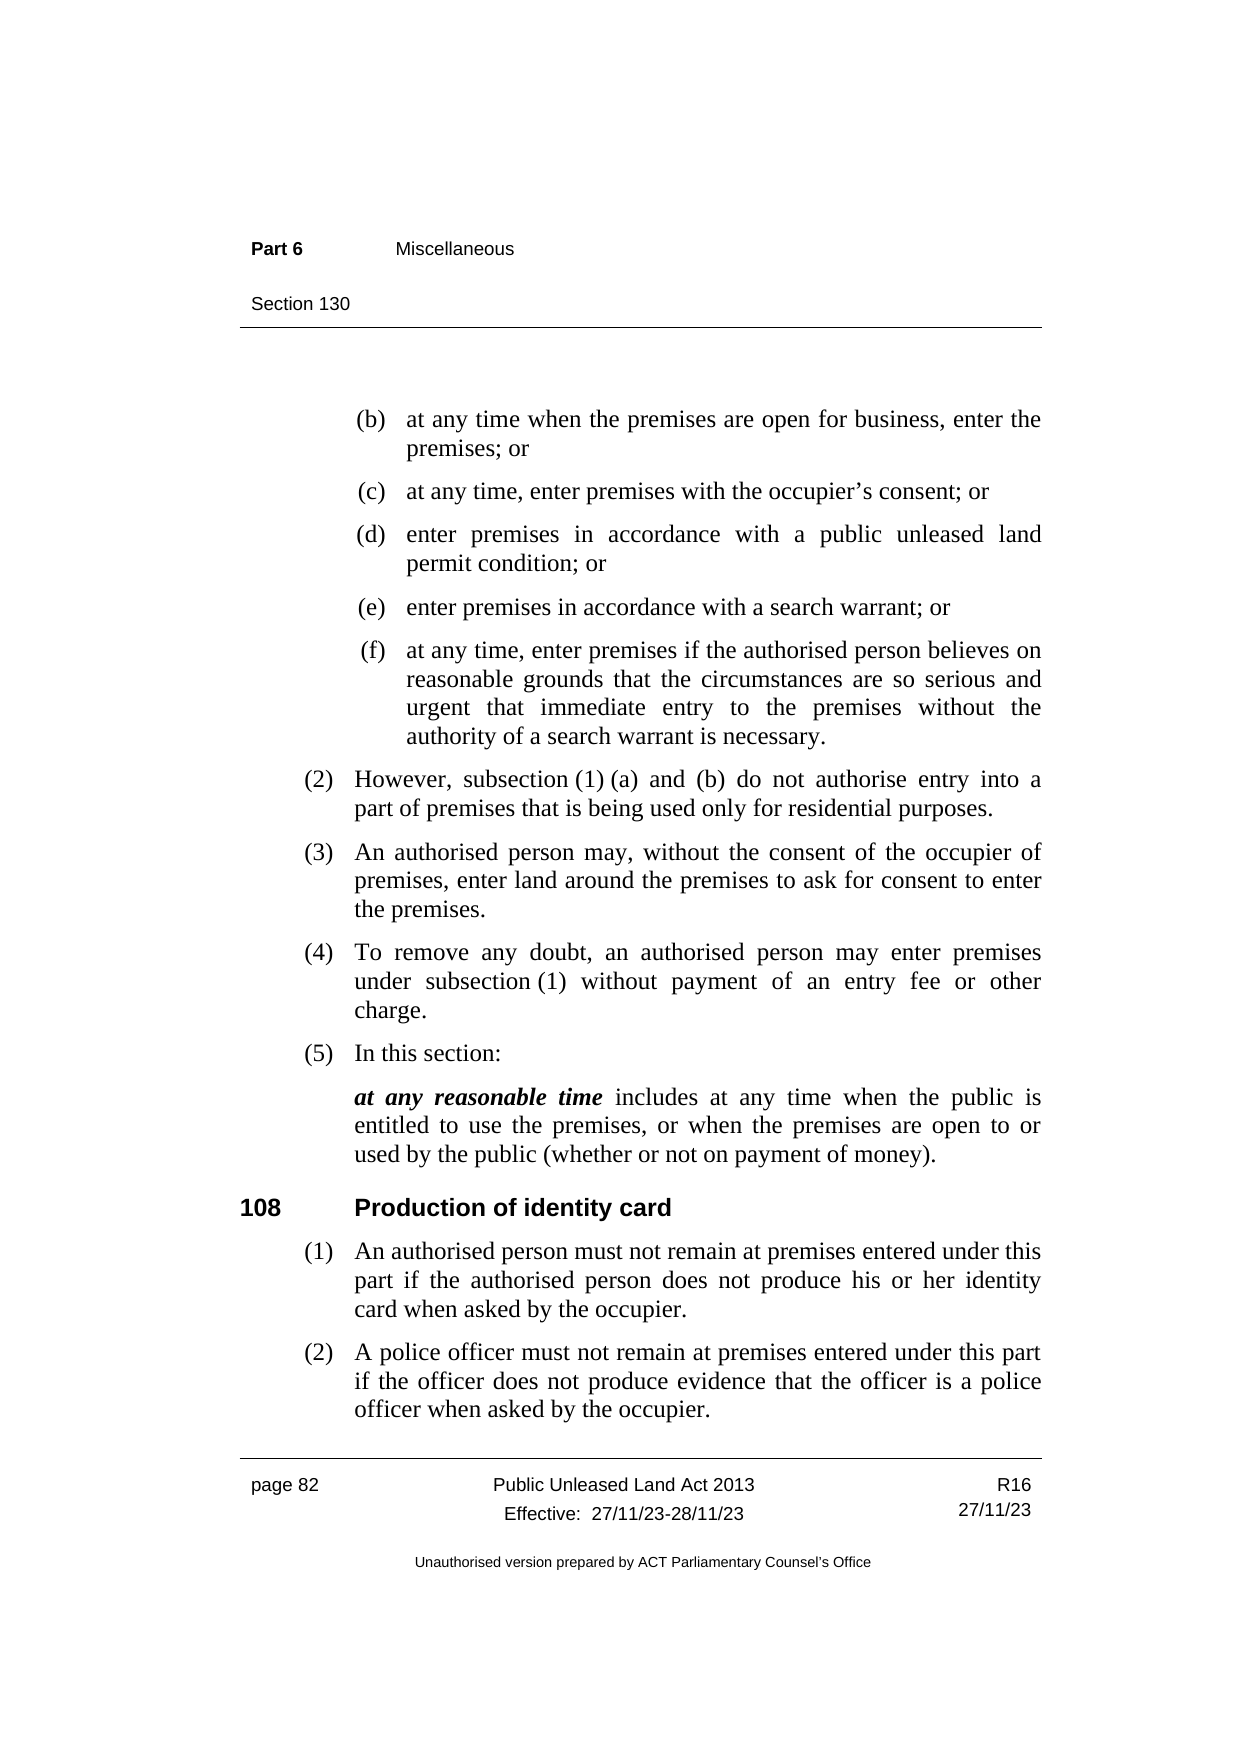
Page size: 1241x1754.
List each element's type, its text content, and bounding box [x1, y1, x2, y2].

text (b) at any time when the premises are open for business, enter the premises; or [239, 404, 1042, 462]
text (c) at any time, enter premises with the occupier’s consent; or [239, 476, 1042, 505]
text at any reasonable time includes at any time when the public is entitled to use the premises, or when the premises are open to or used by the public (whether or not on payment of money). [354, 1082, 1042, 1168]
text (3) An authorised person may, without the consent of the occupier of premises, enter land around the premises to ask for consent to enter the premises. [239, 837, 1042, 923]
text (4) To remove any doubt, an authorised person may enter premises under subsection (1) without payment of an entry fee or other charge. [239, 937, 1042, 1024]
text (1) An authorised person must not remain at premises entered under this part if the authorised person does not produce his or her identity card when asked by the occupier. [239, 1236, 1042, 1322]
text (e) enter premises in accordance with a search warrant; or [239, 592, 1042, 620]
text (d) enter premises in accordance with a public unleased land permit condition; or [239, 519, 1042, 577]
text (f) at any time, enter premises if the authorised person believes on reasonable grounds that the circumstances are so serious and urgent that immediate entry to the premises without the authority of a search warrant is necessary. [239, 635, 1042, 750]
text (2) However, subsection (1) (a) and (b) do not authorise entry into a part of premises that is being used only for residential purposes. [239, 764, 1042, 822]
text (5) In this section: [239, 1038, 1042, 1067]
text (2) A police officer must not remain at premises entered under this part if the officer does not produce evidence that the officer is a police officer when asked by the occupier. [239, 1337, 1042, 1423]
text 108 Production of identity card [239, 1193, 1042, 1222]
